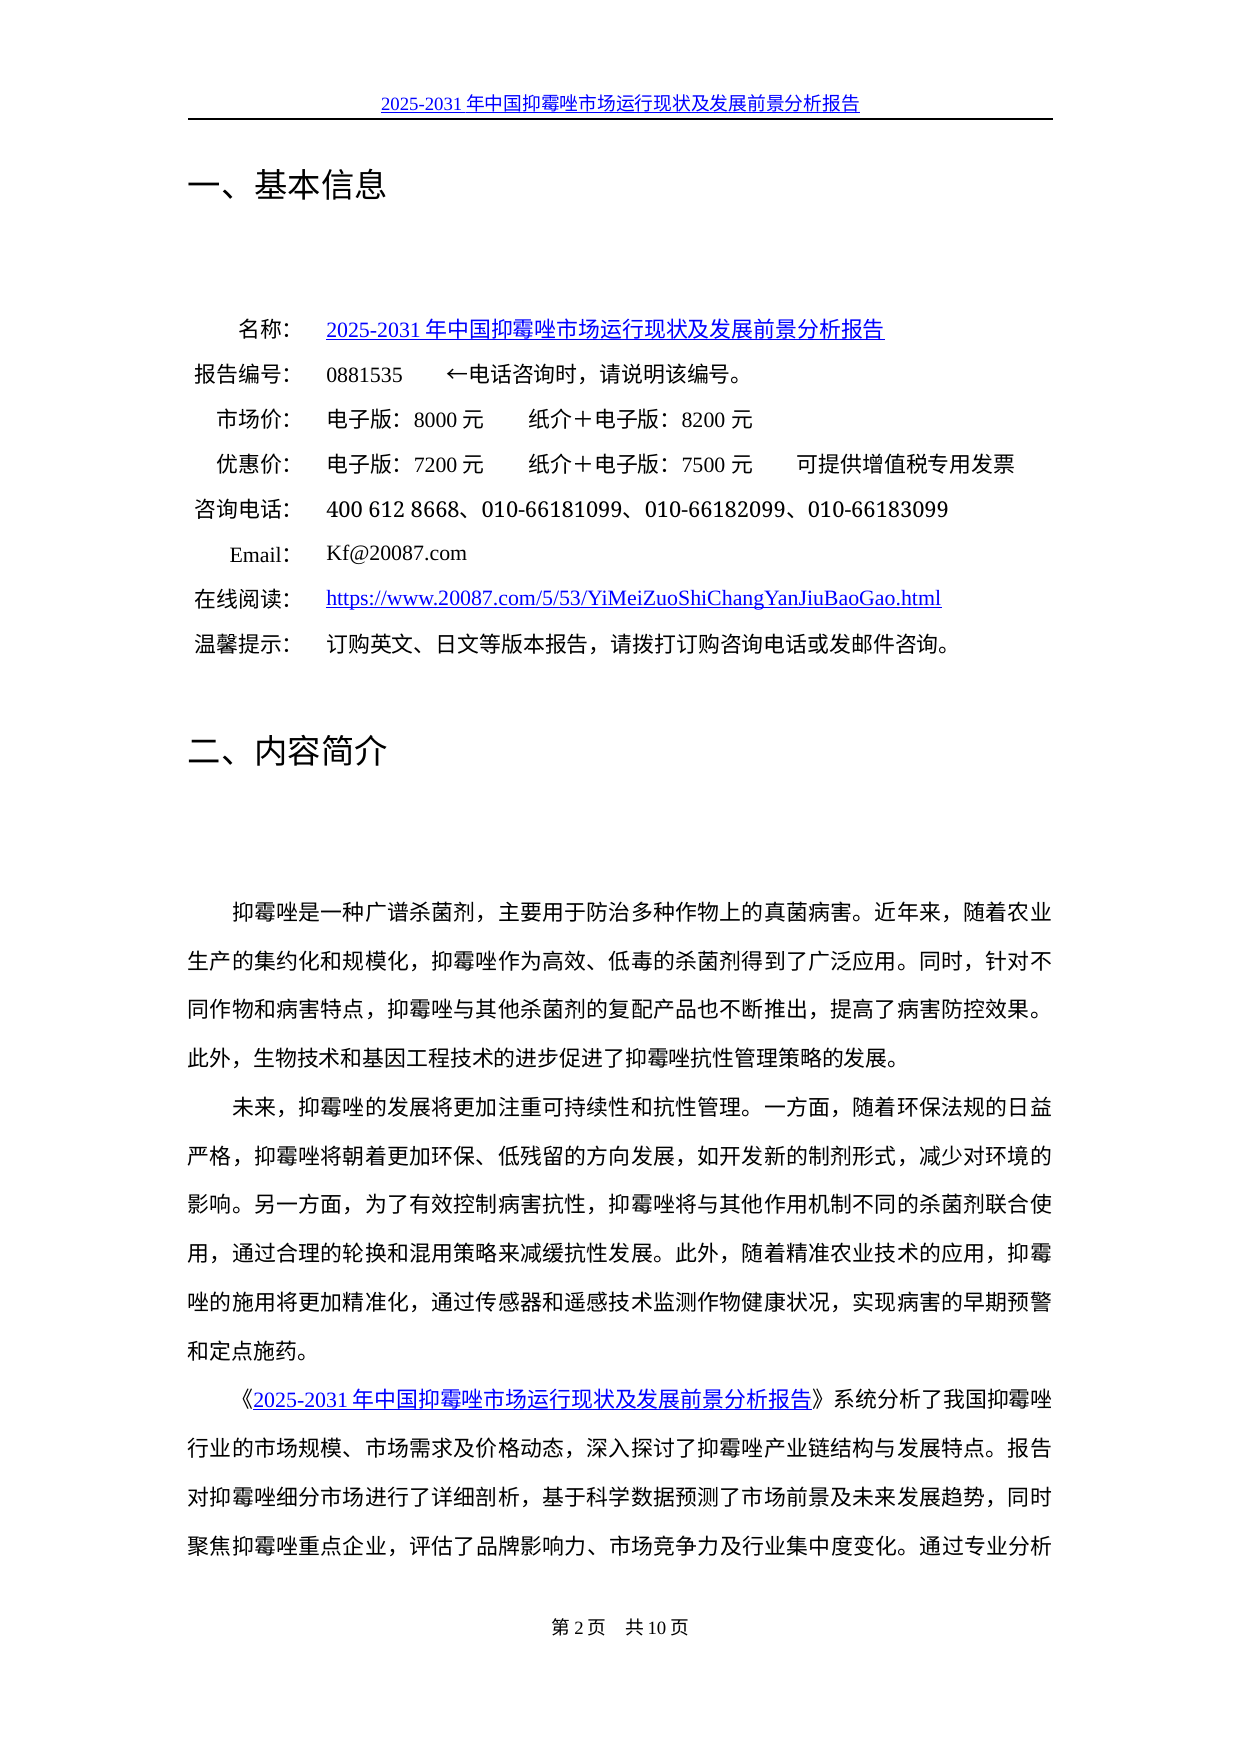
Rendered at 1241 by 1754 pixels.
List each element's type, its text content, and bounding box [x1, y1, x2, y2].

table_cell 优惠价： [167, 447, 315, 492]
table_cell 400 612 8668、010-66181099、010-66182099、010-66183099 [315, 492, 1073, 537]
title 一、基本信息 [187, 150, 1053, 215]
table_cell 温馨提示： [167, 627, 315, 672]
table_cell 电子版：8000 元 纸介＋电子版：8200 元 [315, 402, 1073, 447]
table_cell 市场价： [167, 402, 315, 447]
table_cell 咨询电话： [167, 492, 315, 537]
table_cell 订购英文、日文等版本报告，请拨打订购咨询电话或发邮件咨询。 [315, 627, 1073, 672]
table_cell 0881535 ←电话咨询时，请说明该编号。 [315, 357, 1073, 402]
table_header 2025-2031年中国抑霉唑市场运行现状及发展前景分析报告 [315, 312, 1073, 357]
table_cell 在线阅读： [167, 582, 315, 627]
table_cell 电子版：7200 元 纸介＋电子版：7500 元 可提供增值税专用发票 [315, 447, 1073, 492]
title 二、内容简介 [187, 717, 1053, 782]
table_cell [315, 582, 1073, 627]
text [187, 894, 1053, 1561]
table_cell 报告编号： [167, 357, 315, 402]
table_cell Email： [167, 537, 315, 582]
table_cell Kf@20087.com [315, 537, 1073, 582]
table_header 名称： [167, 312, 315, 357]
